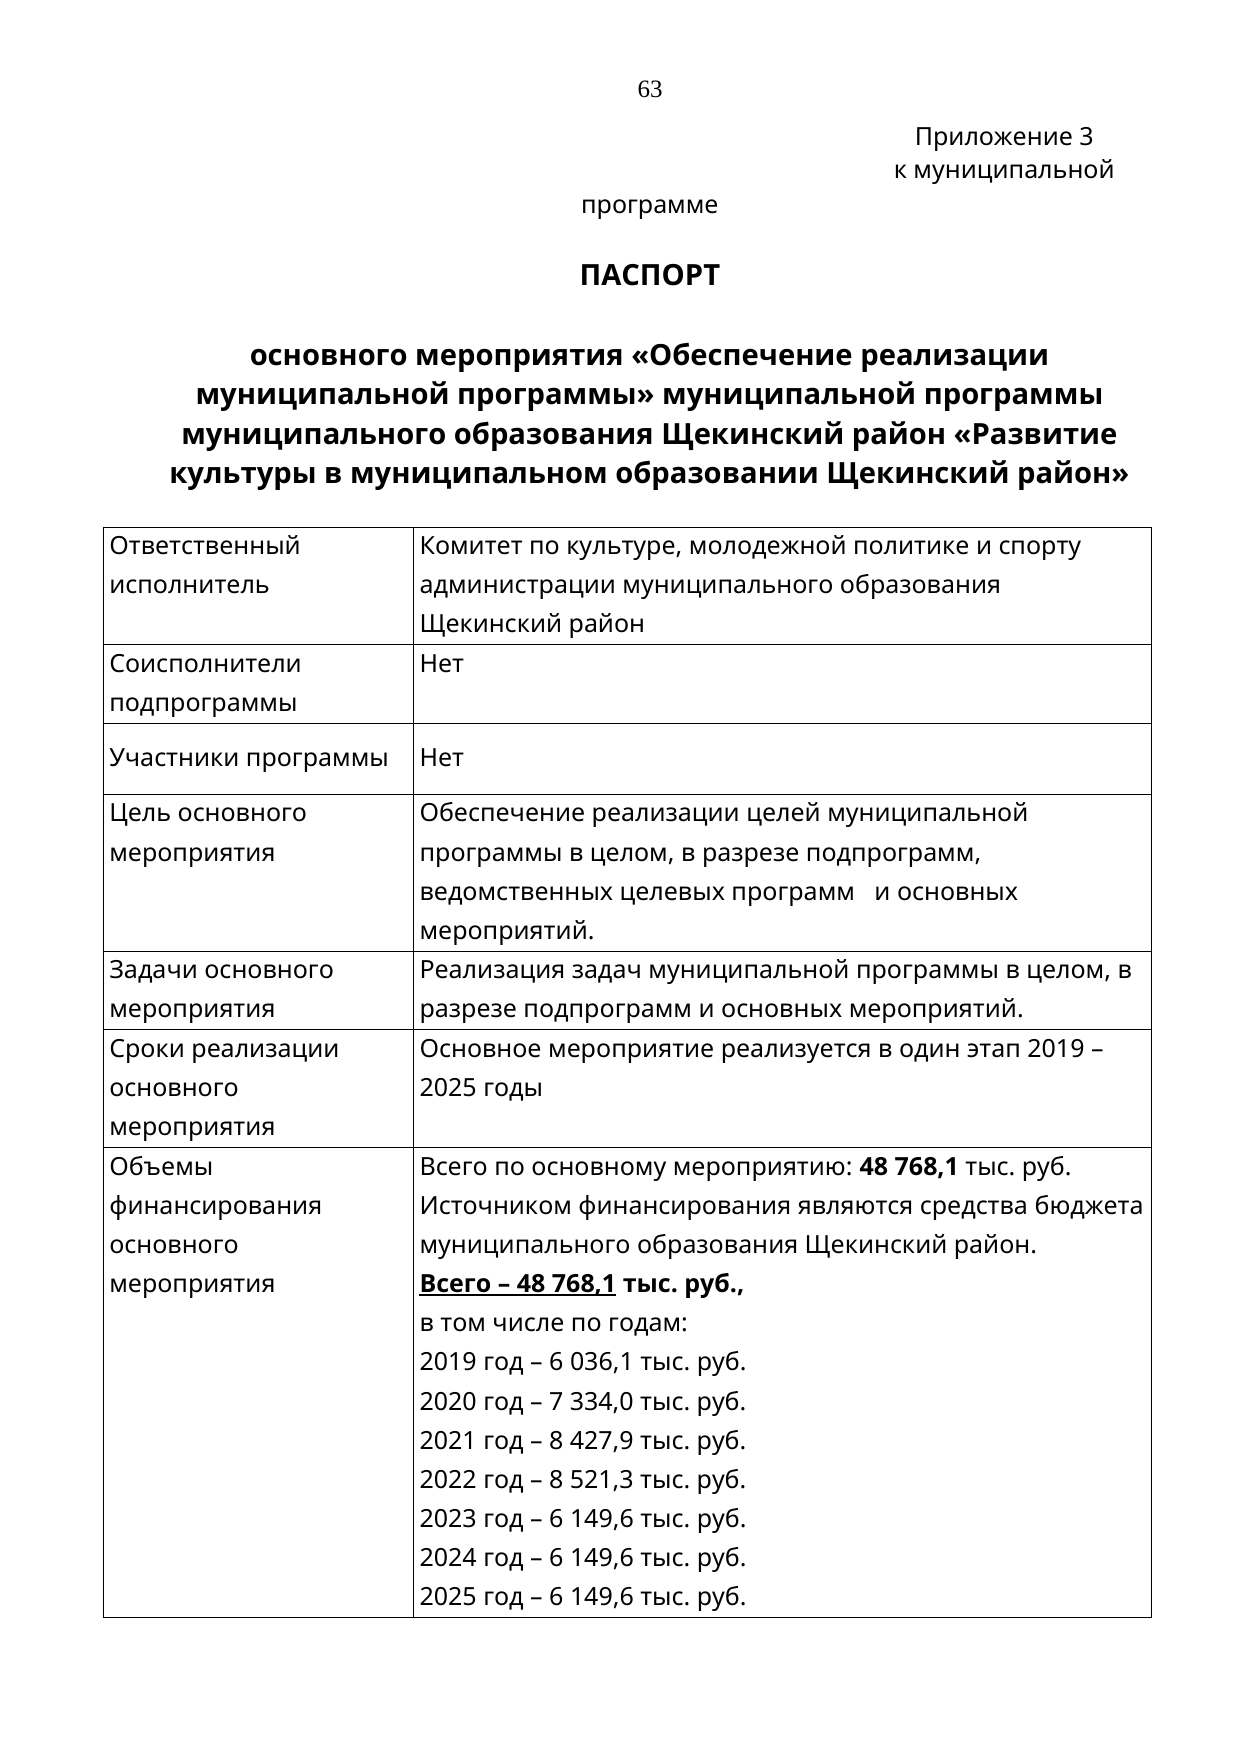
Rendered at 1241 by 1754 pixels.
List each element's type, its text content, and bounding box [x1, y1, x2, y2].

table_cell Нет [414, 645, 1151, 723]
text ПАСПОРТ [133, 254, 1166, 294]
text основного мероприятия «Обеспечение реализации муниципальной программы» муниципальной программы муниципального образования Щекинский район «Развитие культуры в муниципальном образовании Щекинский район» [133, 334, 1166, 492]
table_cell Обеспечение реализации целей муниципальной программы в целом, в разрезе подпрограмм, ведомственных целевых программ и основных мероприятий. [414, 795, 1151, 951]
table_header Комитет по культуре, молодежной политике и спорту администрации муниципального образования Щекинский район [414, 528, 1151, 644]
table_cell Нет [414, 724, 1151, 794]
table_cell Всего по основному мероприятию: 48 768,1 тыс. руб. Источником финансирования являются средства бюджета муниципального образования Щекинский район. Всего – 48 768,1 тыс. руб., в том числе по годам: 2019 год – 6 036,1 тыс. руб. 2020 год – 7 334,0 тыс. руб. 2021 год – 8 427,9 тыс. руб. 2022 год – 8 521,3 тыс. руб. 2023 год – 6 149,6 тыс. руб. 2024 год – 6 149,6 тыс. руб. 2025 год – 6 149,6 тыс. руб. [414, 1148, 1151, 1617]
text к муниципальной программе [133, 152, 1166, 220]
table_header Ответственный исполнитель [104, 528, 413, 644]
table_cell Основное мероприятие реализуется в один этап 2019 – 2025 годы [414, 1030, 1151, 1147]
table_cell Цель основного мероприятия [104, 795, 413, 951]
table_cell Соисполнители подпрограммы [104, 645, 413, 723]
table_cell Участники программы [104, 724, 413, 794]
table_cell Реализация задач муниципальной программы в целом, в разрезе подпрограмм и основных мероприятий. [414, 952, 1151, 1029]
text Приложение 3 [133, 118, 1166, 152]
table_cell Объемы финансирования основного мероприятия [104, 1148, 413, 1617]
table_cell Сроки реализации основного мероприятия [104, 1030, 413, 1147]
table_cell Задачи основного мероприятия [104, 952, 413, 1029]
